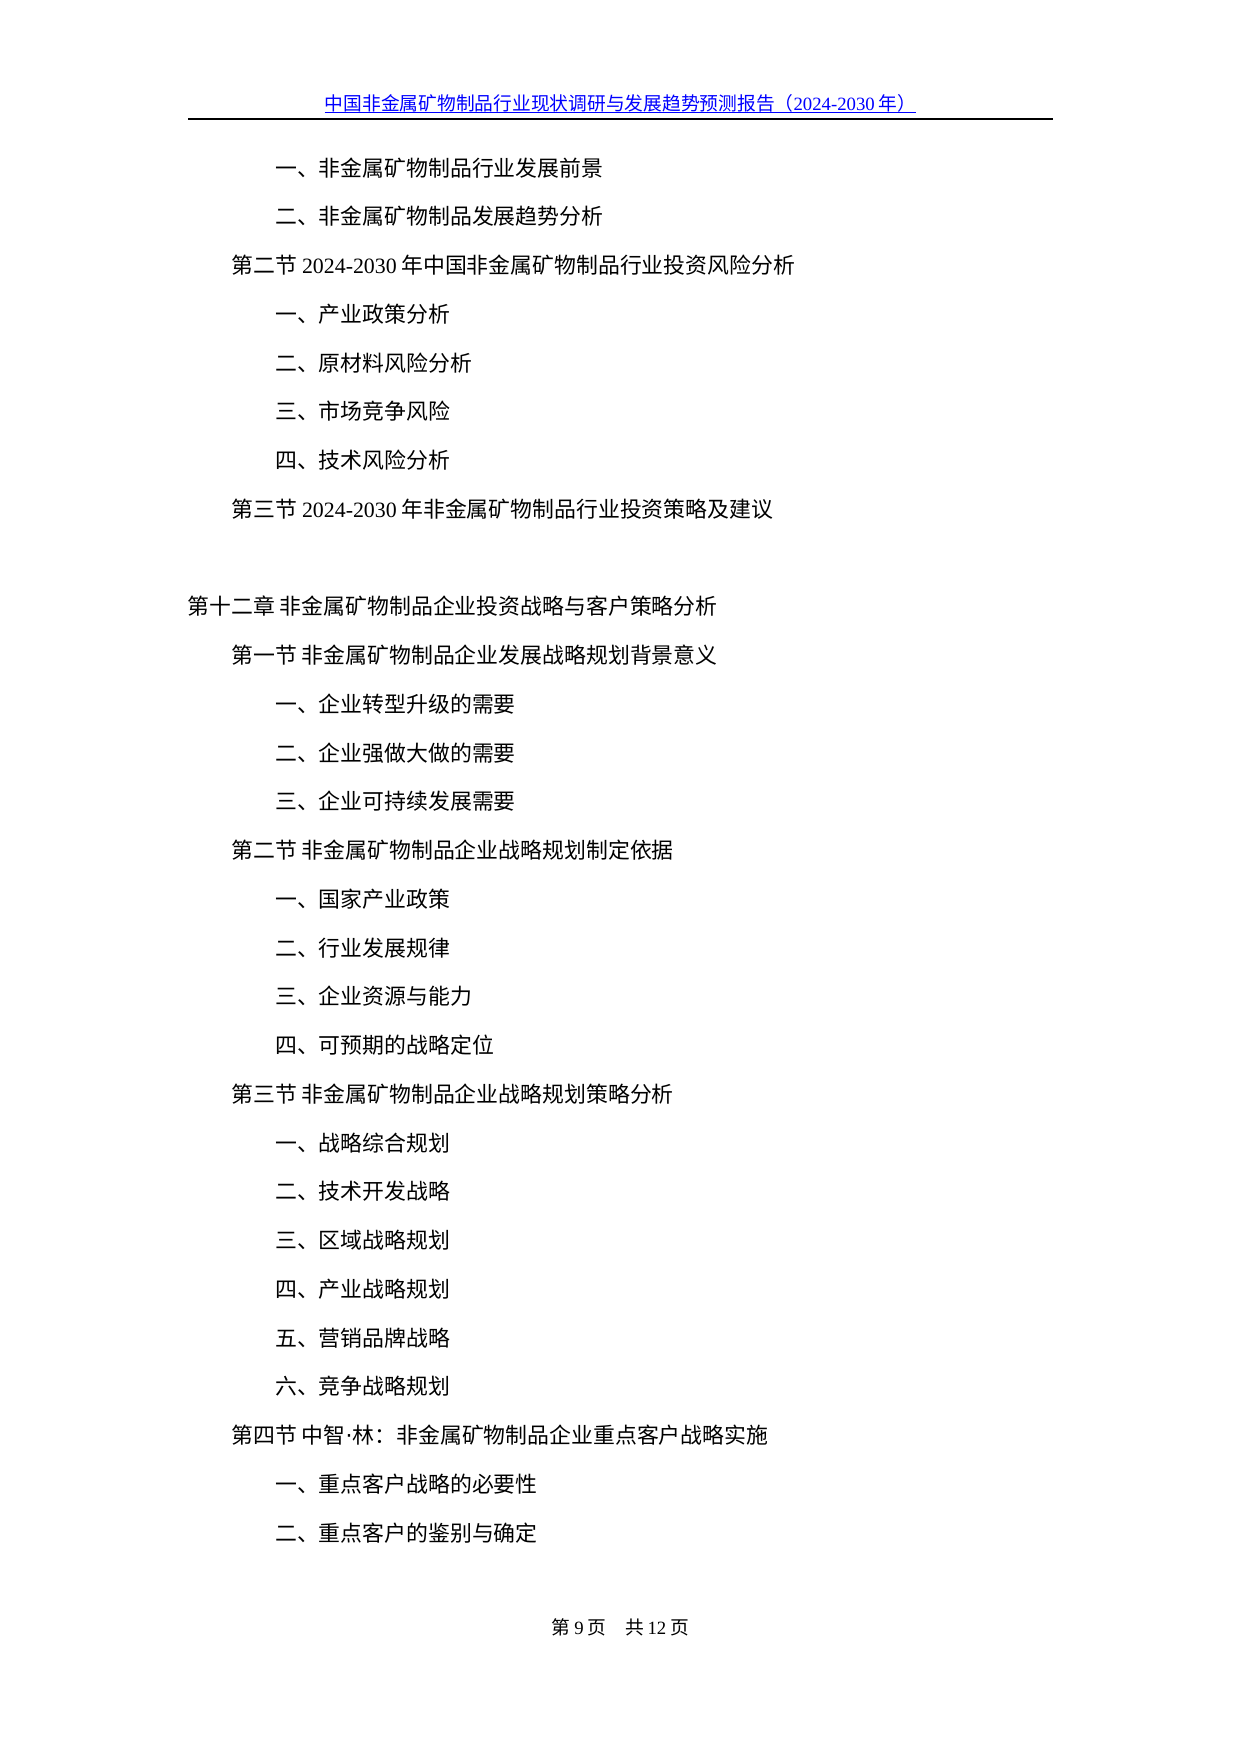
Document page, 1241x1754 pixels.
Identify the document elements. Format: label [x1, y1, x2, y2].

text [187, 150, 1053, 1548]
